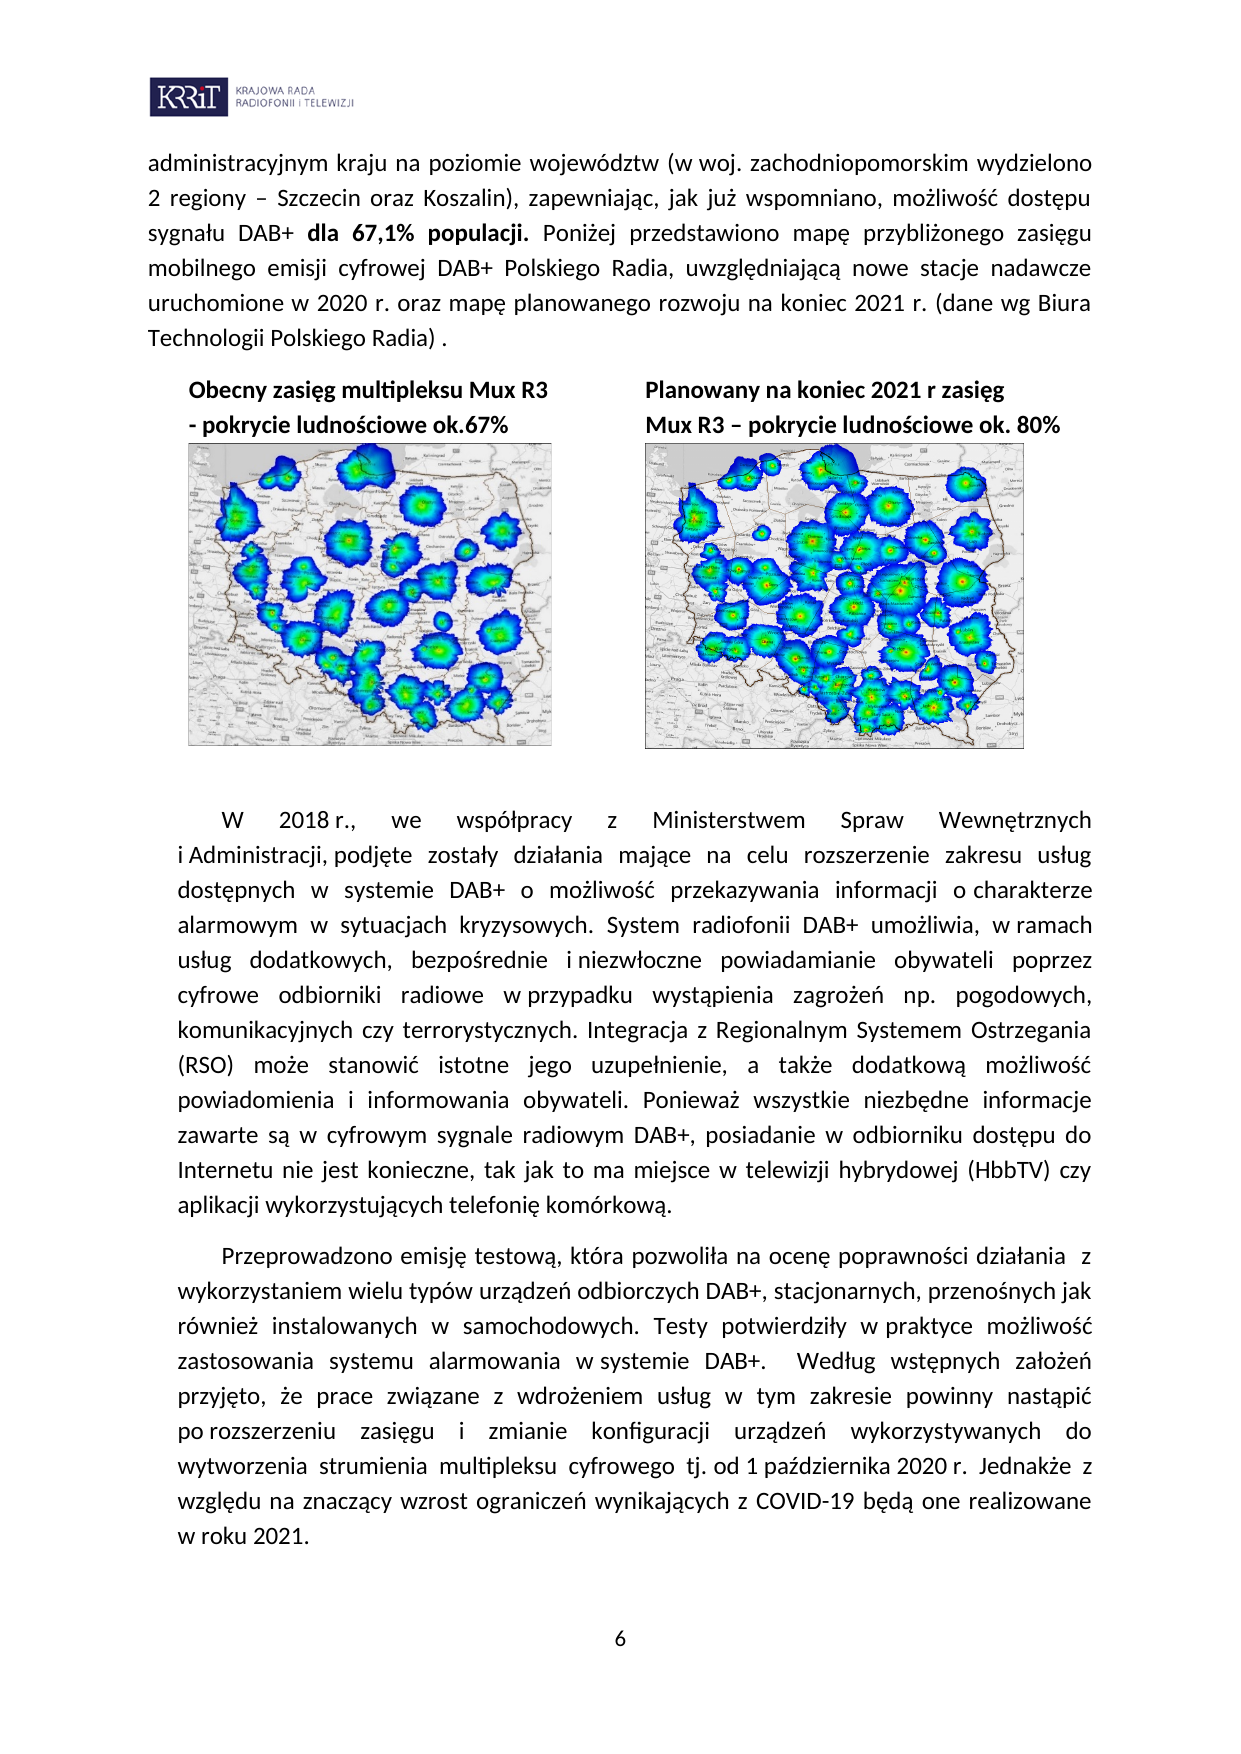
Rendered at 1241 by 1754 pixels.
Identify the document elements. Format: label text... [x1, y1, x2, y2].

table_header Obecny zasięg multipleksu Mux R3 - pokrycie ludnościowe ok.67% [177, 374, 634, 444]
table_cell [634, 444, 1093, 752]
text W 2018 r., we współpracy z Ministerstwem Spraw Wewnętrznych i Administracji, podjęte zostały działania mające na celu rozszerzenie zakresu usług dostępnych w systemie DAB+ o możliwość przekazywania informacji o charakterze alarmowym w sytuacjach kryzysowych. System radiofonii DAB+ umożliwia, w ramach usług dodatkowych, bezpośrednie i niezwłoczne powiadamianie obywateli poprzez cyfrowe odbiorniki radiowe w przypadku wystąpienia zagrożeń np. pogodowych, komunikacyjnych czy terrorystycznych. Integracja z Regionalnym Systemem Ostrzegania (RSO) może stanowić istotne jego uzupełnienie, a także dodatkową możliwość powiadomienia i informowania obywateli. Ponieważ wszystkie niezbędne informacje zawarte są w cyfrowym sygnale radiowym DAB+, posiadanie w odbiorniku dostępu do Internetu nie jest konieczne, tak jak to ma miejsce w telewizji hybrydowej (HbbTV) czy aplikacji wykorzystujących telefonię komórkową. [177, 804, 1093, 1219]
table_header Planowany na koniec 2021 r zasięg Mux R3 – pokrycie ludnościowe ok. 80% [634, 374, 1093, 444]
table_cell [177, 444, 634, 752]
text Przeprowadzono emisję testową, która pozwoliła na ocenę poprawności działania z wykorzystaniem wielu typów urządzeń odbiorczych DAB+, stacjonarnych, przenośnych jak również instalowanych w samochodowych. Testy potwierdziły w praktyce możliwość zastosowania systemu alarmowania w systemie DAB+. Według wstępnych założeń przyjęto, że prace związane z wdrożeniem usług w tym zakresie powinny nastąpić po rozszerzeniu zasięgu i zmianie konfiguracji urządzeń wykorzystywanych do wytworzenia strumienia multipleksu cyfrowego tj. od 1 października 2020 r. Jednakże z względu na znaczący wzrost ograniczeń wynikających z COVID-19 będą one realizowane w roku 2021. [177, 1241, 1093, 1551]
picture [645, 443, 1024, 749]
picture [188, 443, 552, 746]
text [148, 148, 1093, 353]
picture [147, 73, 357, 119]
